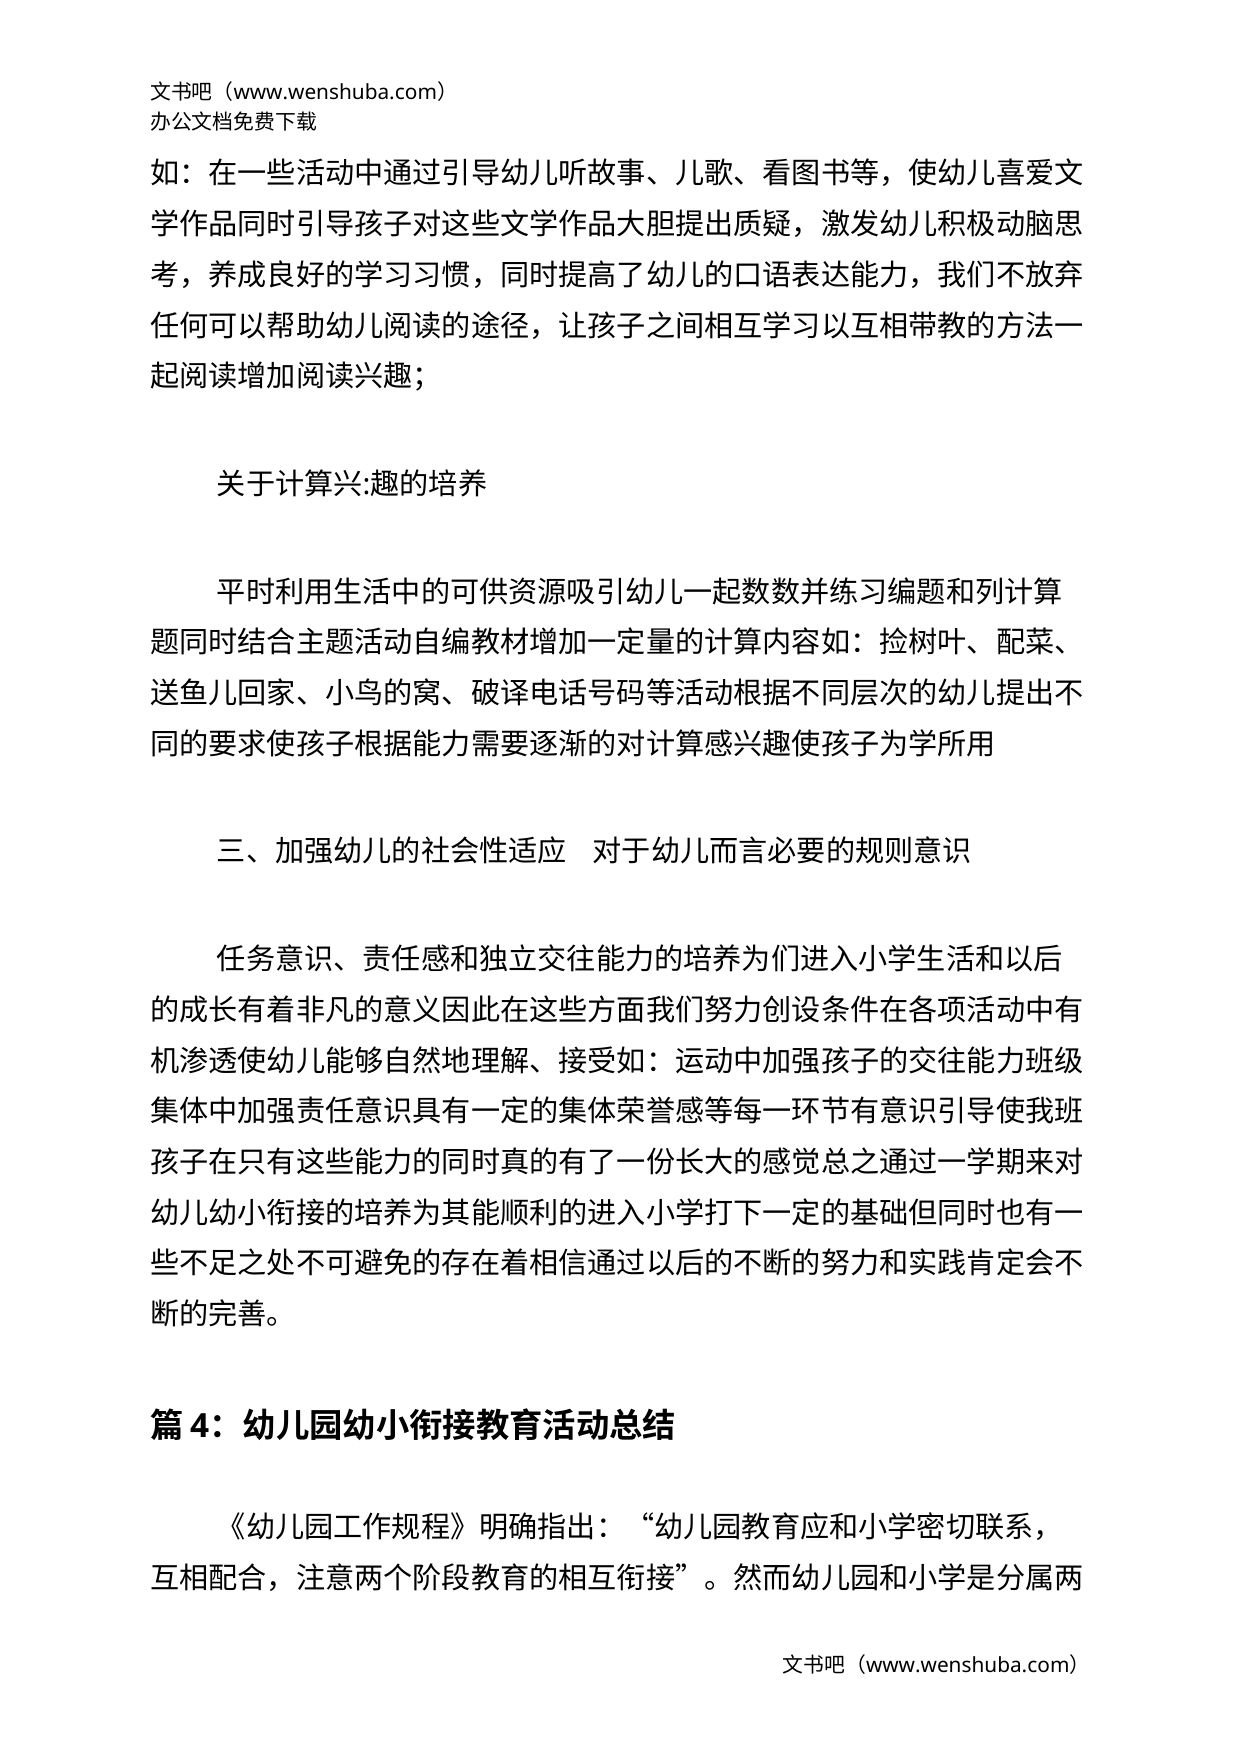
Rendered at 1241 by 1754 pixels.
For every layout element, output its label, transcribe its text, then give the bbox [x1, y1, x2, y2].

text 篇4：幼儿园幼小衔接教育活动总结 [150, 1398, 1090, 1447]
text 三、加强幼儿的社会性适应 对于幼儿而言必要的规则意识 [150, 828, 1090, 870]
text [150, 150, 1090, 395]
text 任务意识、责任感和独立交往能力的培养为们进入小学生活和以后的成长有着非凡的意义因此在这些方面我们努力创设条件在各项活动中有机渗透使幼儿能够自然地理解、接受如：运动中加强孩子的交往能力班级集体中加强责任意识具有一定的集体荣誉感等每一环节有意识引导使我班孩子在只有这些能力的同时真的有了一份长大的感觉总之通过一学期来对幼儿幼小衔接的培养为其能顺利的进入小学打下一定的基础但同时也有一些不足之处不可避免的存在着相信通过以后的不断的努力和实践肯定会不断的完善。 [150, 936, 1090, 1333]
text 平时利用生活中的可供资源吸引幼儿一起数数并练习编题和列计算题同时结合主题活动自编教材增加一定量的计算内容如：捡树叶、配菜、送鱼儿回家、小鸟的窝、破译电话号码等活动根据不同层次的幼儿提出不同的要求使孩子根据能力需要逐渐的对计算感兴趣使孩子为学所用 [150, 568, 1090, 763]
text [150, 1504, 1090, 1597]
text 关于计算兴:趣的培养 [150, 461, 1090, 503]
